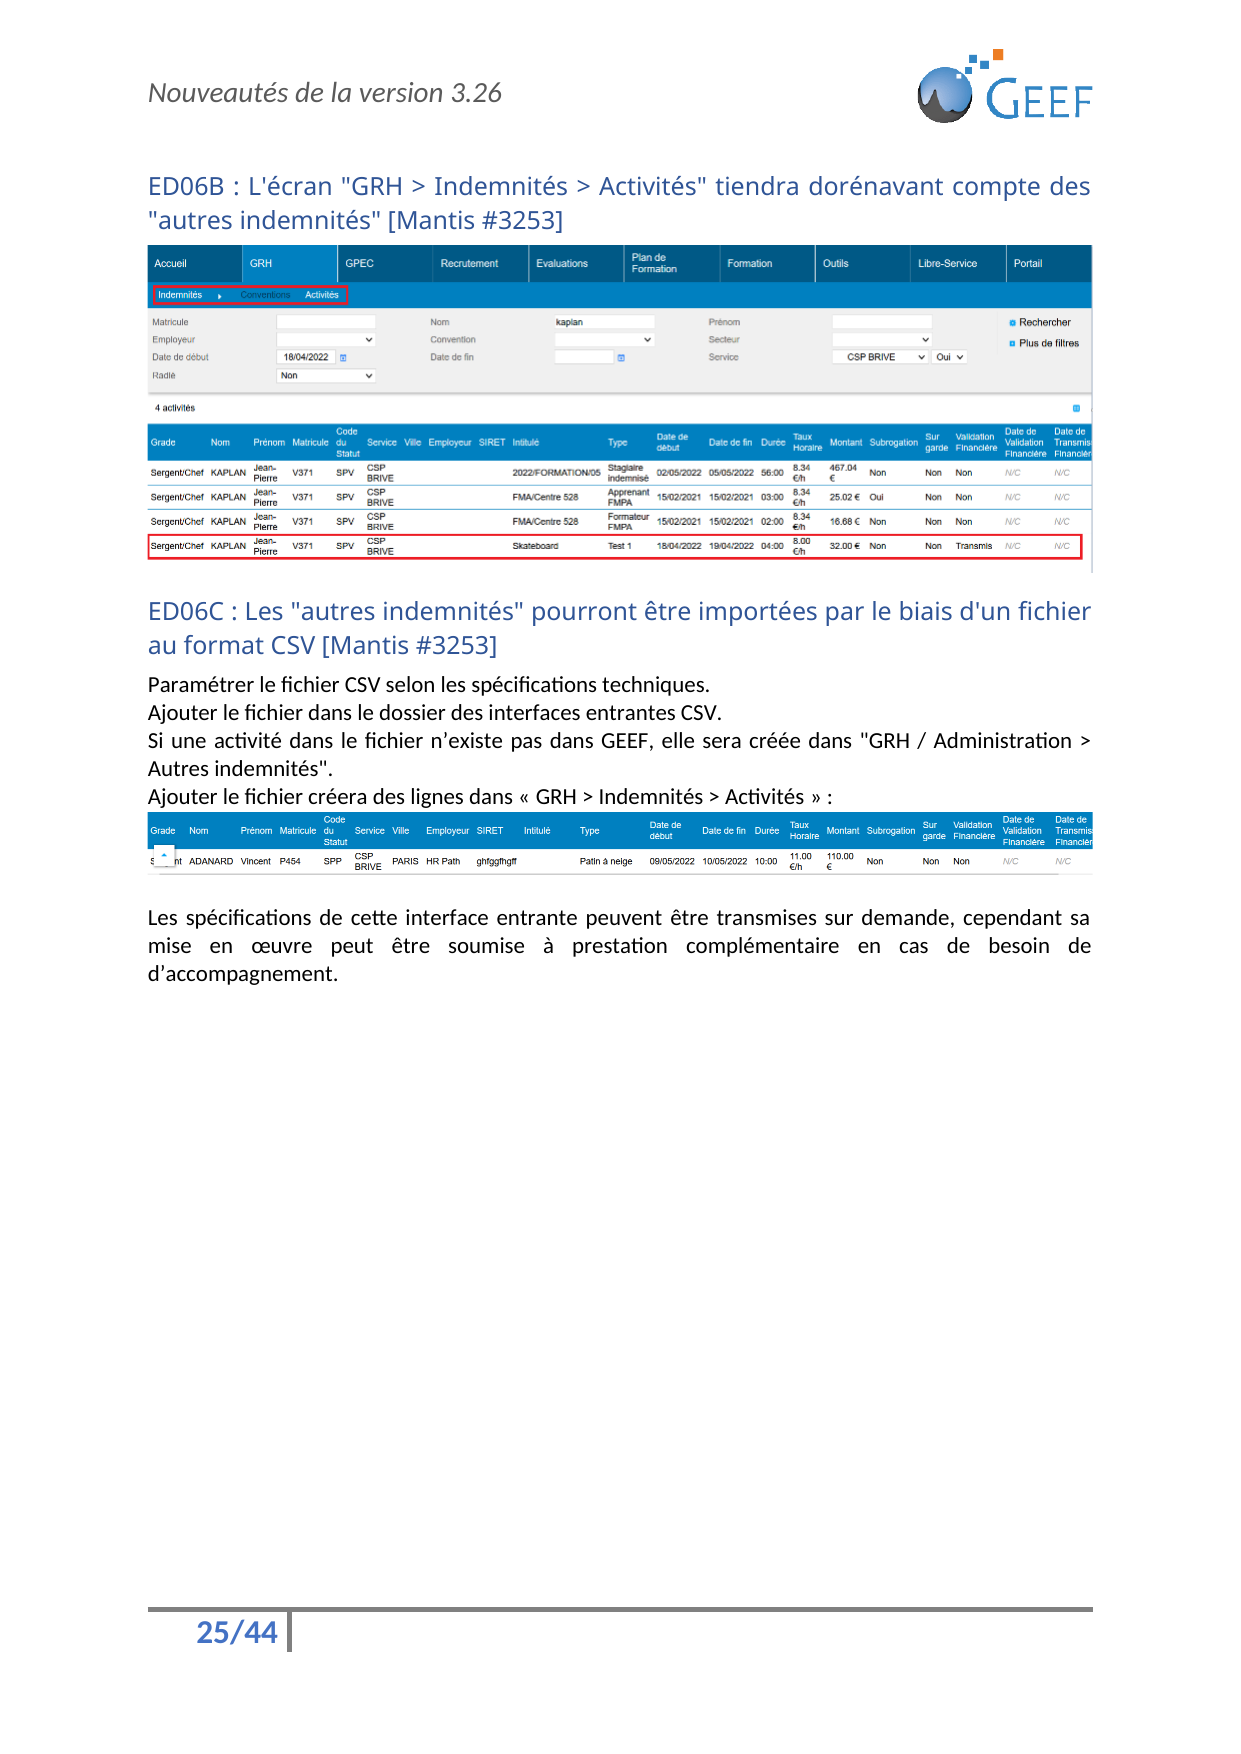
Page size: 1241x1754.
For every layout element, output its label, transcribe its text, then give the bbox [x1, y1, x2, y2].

picture [714, 440, 727, 445]
picture [446, 260, 455, 266]
picture [917, 49, 1093, 123]
picture [662, 434, 675, 439]
picture [514, 439, 539, 445]
picture [927, 446, 947, 452]
text Les spécifications de cette interface entrante peuvent être transmises sur demande, cependant sa mise en œuvre peut être soumise à prestation complémentaire en cas de besoin de d’accompagnement. [148, 903, 1093, 987]
picture [549, 260, 573, 267]
picture [925, 260, 940, 266]
subtitle ED06B : L'écran "GRH > Indemnités > Activités" tiendra dorénavant compte des "autres indemnités" [Mantis #3253] [148, 168, 1093, 237]
picture [1063, 818, 1073, 822]
picture [147, 846, 1093, 875]
picture [338, 451, 359, 456]
picture [453, 441, 470, 446]
picture [1010, 430, 1023, 434]
text Ajouter le fichier dans le dossier des interfaces entrantes CSV. [148, 698, 1093, 726]
picture [762, 439, 785, 445]
picture [798, 446, 822, 450]
picture [831, 439, 838, 445]
picture [294, 440, 309, 445]
picture [614, 441, 627, 447]
picture [658, 445, 668, 450]
picture [1029, 452, 1040, 456]
picture [463, 261, 491, 267]
text Ajouter le fichier créera des lignes dans « GRH > Indemnités > Activités » : [148, 782, 1093, 810]
subtitle ED06C : Les "autres indemnités" pourront être importées par le biais d'un fichier au format CSV [Mantis #3253] [148, 594, 1093, 662]
picture [839, 440, 861, 445]
picture [154, 286, 348, 305]
picture [972, 435, 985, 439]
picture [750, 260, 762, 267]
picture [744, 439, 751, 445]
picture [489, 439, 496, 445]
picture [637, 255, 651, 260]
picture [436, 439, 450, 447]
text Paramétrer le fichier CSV selon les spécifications techniques. [148, 670, 1093, 698]
picture [958, 435, 971, 439]
picture [949, 262, 957, 267]
picture [900, 439, 909, 445]
picture [835, 260, 848, 266]
picture [893, 830, 902, 835]
picture [368, 439, 382, 445]
picture [1071, 441, 1081, 445]
text Si une activité dans le fichier n’existe pas dans GEEF, elle sera créée dans "GRH / Administration > Autres indemnités". [148, 726, 1093, 782]
picture [147, 245, 1093, 573]
picture [871, 439, 889, 445]
picture [795, 434, 810, 439]
picture [407, 439, 421, 445]
